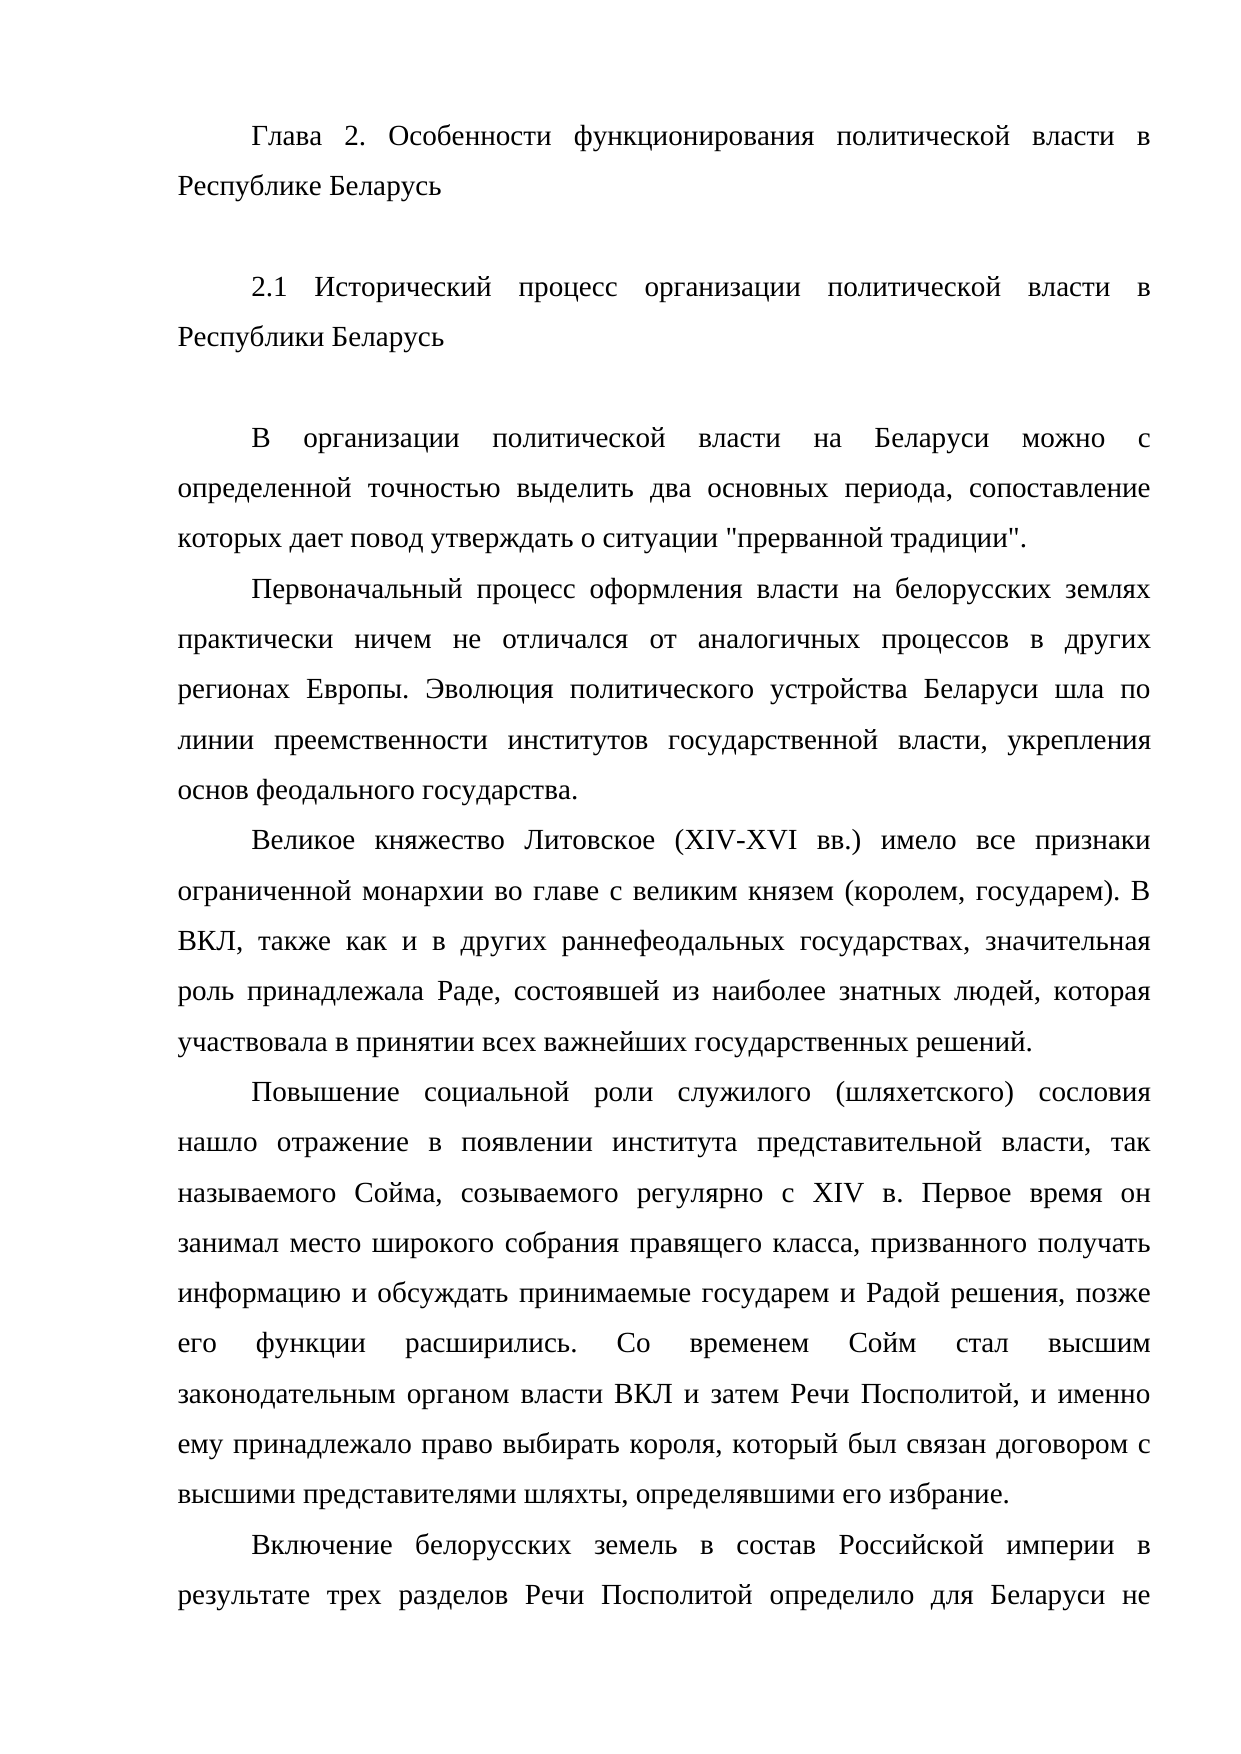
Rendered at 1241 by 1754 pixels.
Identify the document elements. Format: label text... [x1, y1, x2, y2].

text В организации политической власти на Беларуси можно с определенной точностью выделить два основных периода, сопоставление которых дает повод утверждать о ситуации "прерванной традиции". [177, 420, 1152, 554]
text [177, 1527, 1152, 1611]
text Первоначальный процесс оформления власти на белорусских землях практически ничем не отличался от аналогичных процессов в других регионах Европы. Эволюция политического устройства Беларуси шла по линии преемственности институтов государственной власти, укрепления основ феодального государства. [177, 571, 1152, 806]
text Великое княжество Литовское (XIV-XVI вв.) имело все признаки ограниченной монархии во главе с великим князем (королем, государем). В ВКЛ, также как и в других раннефеодальных государствах, значительная роль принадлежала Раде, состоявшей из наиболее знатных людей, которая участвовала в принятии всех важнейших государственных решений. [177, 822, 1152, 1057]
text Глава 2. Особенности функционирования политической власти в Республике Беларусь [177, 118, 1152, 202]
text 2.1 Исторический процесс организации политической власти в Республики Беларусь [177, 269, 1152, 353]
text Повышение социальной роли служилого (шляхетского) сословия нашло отражение в появлении института представительной власти, так называемого Сойма, созываемого регулярно с XIV в. Первое время он занимал место широкого собрания правящего класса, призванного получать информацию и обсуждать принимаемые государем и Радой решения, позже его функции расширились. Со временем Сойм стал высшим законодательным органом власти ВКЛ и затем Речи Посполитой, и именно ему принадлежало право выбирать короля, который был связан договором с высшими представителями шляхты, определявшими его избрание. [177, 1074, 1152, 1510]
